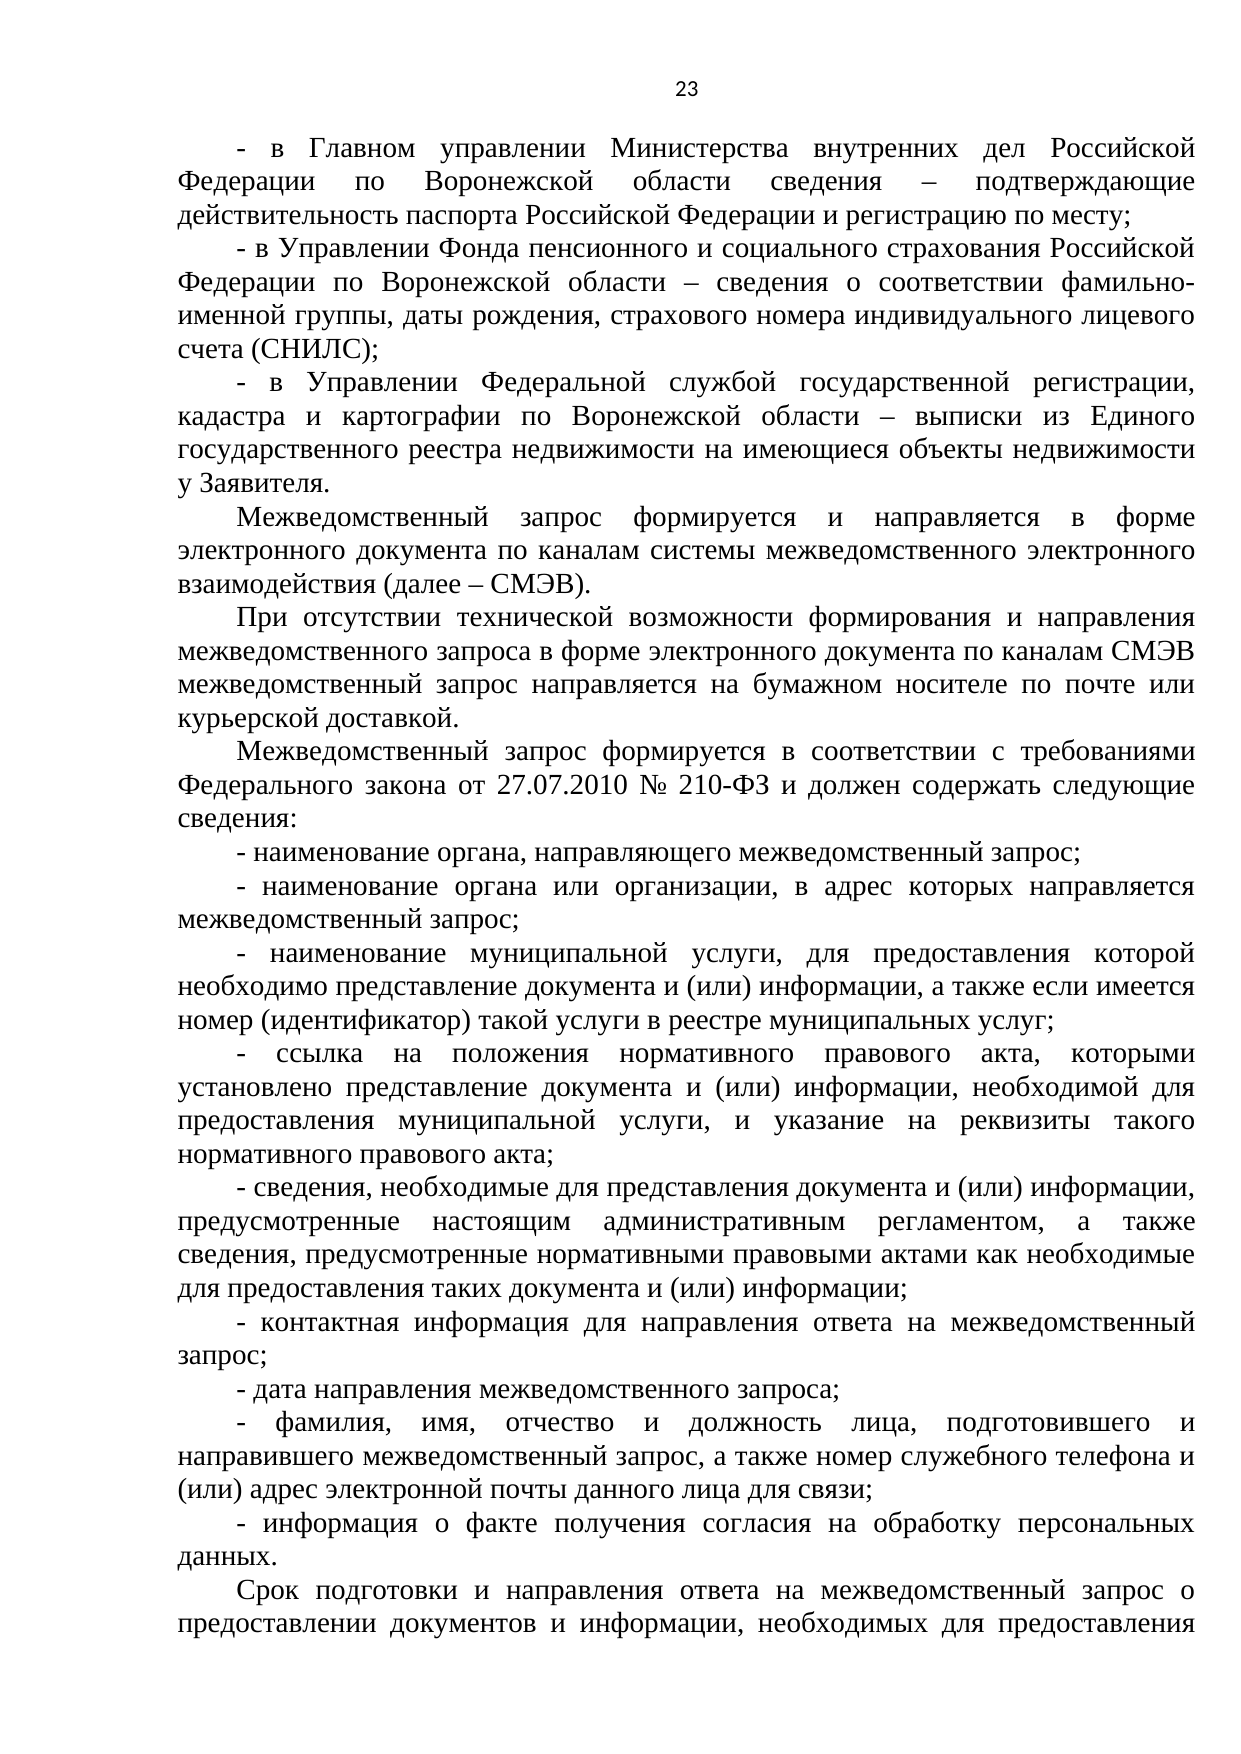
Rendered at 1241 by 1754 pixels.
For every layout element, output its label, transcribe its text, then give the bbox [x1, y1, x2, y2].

text При отсутствии технической возможности формирования и направления межведомственного запроса в форме электронного документа по каналам СМЭВ межведомственный запрос направляется на бумажном носителе по почте или курьерской доставкой. [177, 599, 1196, 733]
text - наименование муниципальной услуги, для предоставления которой необходимо представление документа и (или) информации, а также если имеется номер (идентификатор) такой услуги в реестре муниципальных услуг; [177, 935, 1196, 1035]
text - наименование органа или организации, в адрес которых направляется межведомственный запрос; [177, 868, 1196, 935]
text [177, 1572, 1196, 1639]
text - в Главном управлении Министерства внутренних дел Российской Федерации по Воронежской области сведения – подтверждающие действительность паспорта Российской Федерации и регистрацию по месту; [177, 130, 1196, 230]
text - наименование органа, направляющего межведомственный запрос; [177, 834, 1196, 868]
text - контактная информация для направления ответа на межведомственный запрос; [177, 1304, 1196, 1371]
text Межведомственный запрос формируется и направляется в форме электронного документа по каналам системы межведомственного электронного взаимодействия (далее – СМЭВ). [177, 499, 1196, 599]
text - дата направления межведомственного запроса; [177, 1371, 1196, 1404]
text - информация о факте получения согласия на обработку персональных данных. [177, 1505, 1196, 1572]
text - в Управлении Федеральной службой государственной регистрации, кадастра и картографии по Воронежской области – выписки из Единого государственного реестра недвижимости на имеющиеся объекты недвижимости у Заявителя. [177, 364, 1196, 499]
text - ссылка на положения нормативного правового акта, которыми установлено представление документа и (или) информации, необходимой для предоставления муниципальной услуги, и указание на реквизиты такого нормативного правового акта; [177, 1035, 1196, 1169]
text - фамилия, имя, отчество и должность лица, подготовившего и направившего межведомственный запрос, а также номер служебного телефона и (или) адрес электронной почты данного лица для связи; [177, 1404, 1196, 1505]
text - в Управлении Фонда пенсионного и социального страхования Российской Федерации по Воронежской области – сведения о соответствии фамильно-именной группы, даты рождения, страхового номера индивидуального лицевого счета (СНИЛС); [177, 230, 1196, 364]
text - сведения, необходимые для представления документа и (или) информации, предусмотренные настоящим административным регламентом, а также сведения, предусмотренные нормативными правовыми актами как необходимые для предоставления таких документа и (или) информации; [177, 1169, 1196, 1304]
text Межведомственный запрос формируется в соответствии с требованиями Федерального закона от 27.07.2010 № 210-ФЗ и должен содержать следующие сведения: [177, 733, 1196, 834]
